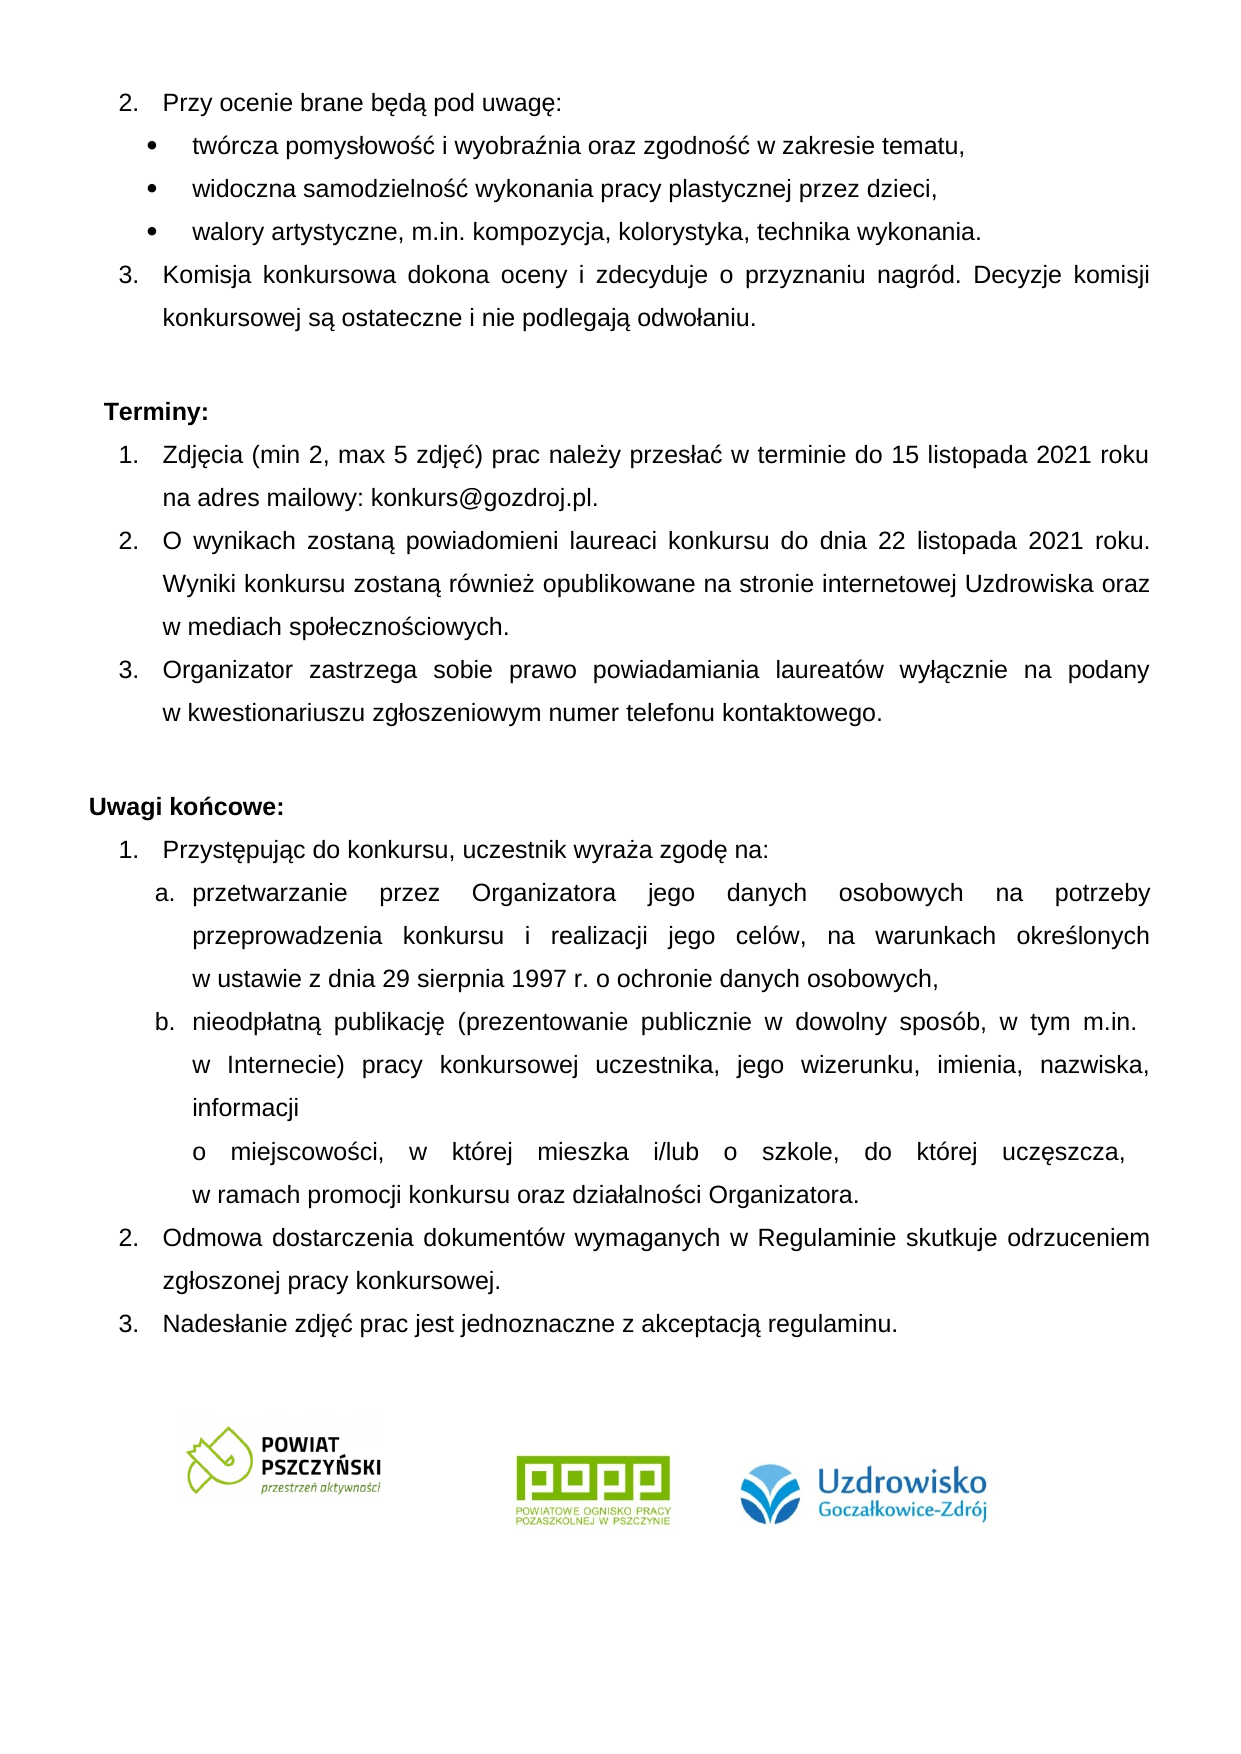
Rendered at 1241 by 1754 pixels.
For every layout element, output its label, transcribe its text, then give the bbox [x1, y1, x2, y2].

list Komisja konkursowa dokona oceny i zdecyduje o przyznaniu nagród. Decyzje komisji konkursowej są ostateczne i nie podlegają odwołaniu. [118, 260, 1152, 332]
list O wynikach zostaną powiadomieni laureaci konkursu do dnia 22 listopada 2021 roku. Wyniki konkursu zostaną również opublikowane na stronie internetowej Uzdrowiska oraz w mediach społecznościowych. [118, 526, 1152, 641]
list Organizator zastrzega sobie prawo powiadamiania laureatów wyłącznie na podany w kwestionariuszu zgłoszeniowym numer telefonu kontaktowego. [118, 655, 1152, 727]
picture [88, 1352, 1019, 1560]
list przetwarzanie przez Organizatora jego danych osobowych na potrzeby przeprowadzenia konkursu i realizacji jego celów, na warunkach określonych w ustawie z dnia 29 sierpnia 1997 r. o ochronie danych osobowych, [154, 878, 1152, 993]
list nieodpłatną publikację (prezentowanie publicznie w dowolny sposób, w tym m.in. w Internecie) pracy konkursowej uczestnika, jego wizerunku, imienia, nazwiska, informacji o miejscowości, w której mieszka i/lub o szkole, do której uczęszcza, w ramach promocji konkursu oraz działalności Organizatora. [154, 1007, 1152, 1208]
list Przy ocenie brane będą pod uwagę: [118, 87, 1152, 116]
list Nadesłanie zdjęć prac jest jednoznaczne z akceptacją regulaminu. [118, 1309, 1152, 1338]
text Terminy: [103, 397, 1152, 425]
list Zdjęcia (min 2, max 5 zdjęć) prac należy przesłać w terminie do 15 listopada 2021 roku na adres mailowy: konkurs@gozdroj.pl. [118, 440, 1152, 512]
list Odmowa dostarczenia dokumentów wymaganych w Regulaminie skutkuje odrzuceniem zgłoszonej pracy konkursowej. [118, 1223, 1152, 1295]
list Przystępując do konkursu, uczestnik wyraża zgodę na: [118, 835, 1152, 863]
list walory artystyczne, m.in. kompozycja, kolorystyka, technika wykonania. [148, 217, 1152, 246]
list widoczna samodzielność wykonania pracy plastycznej przez dzieci, [148, 174, 1152, 203]
text Uwagi końcowe: [89, 792, 1152, 820]
list twórcza pomysłowość i wyobraźnia oraz zgodność w zakresie tematu, [148, 131, 1152, 159]
